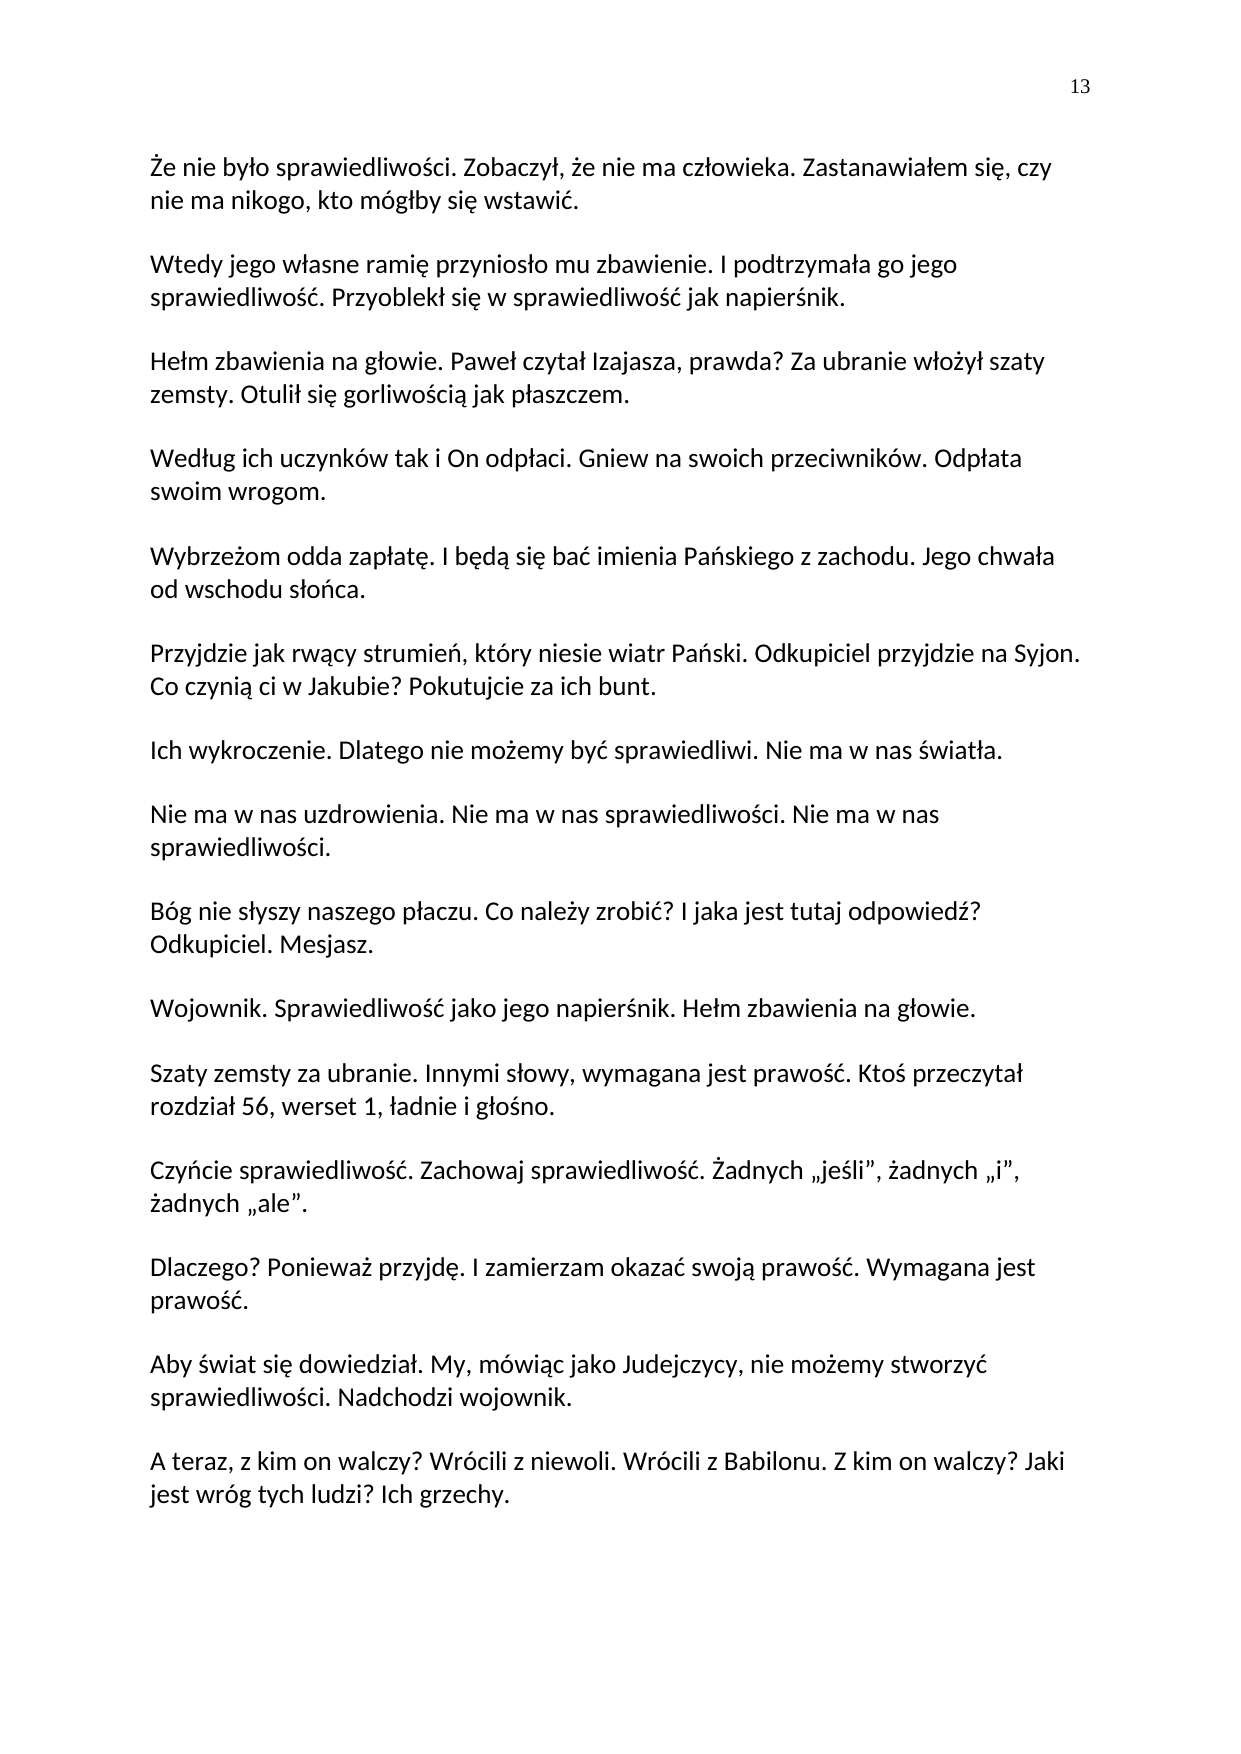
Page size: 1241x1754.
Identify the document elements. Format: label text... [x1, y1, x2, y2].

text Przyjdzie jak rwący strumień, który niesie wiatr Pański. Odkupiciel przyjdzie na Syjon. Co czynią ci w Jakubie? Pokutujcie za ich bunt. [150, 636, 1090, 702]
text Według ich uczynków tak i On odpłaci. Gniew na swoich przeciwników. Odpłata swoim wrogom. [150, 442, 1090, 508]
text Ich wykroczenie. Dlatego nie możemy być sprawiedliwi. Nie ma w nas światła. [150, 733, 1090, 766]
text Hełm zbawienia na głowie. Paweł czytał Izajasza, prawda? Za ubranie włożył szaty zemsty. Otulił się gorliwością jak płaszczem. [150, 344, 1090, 410]
text Dlaczego? Ponieważ przyjdę. I zamierzam okazać swoją prawość. Wymagana jest prawość. [150, 1250, 1090, 1316]
text Wtedy jego własne ramię przyniosło mu zbawienie. I podtrzymała go jego sprawiedliwość. Przyoblekł się w sprawiedliwość jak napierśnik. [150, 247, 1090, 313]
text A teraz, z kim on walczy? Wrócili z niewoli. Wrócili z Babilonu. Z kim on walczy? Jaki jest wróg tych ludzi? Ich grzechy. [150, 1444, 1090, 1511]
text Czyńcie sprawiedliwość. Zachowaj sprawiedliwość. Żadnych „jeśli”, żadnych „i”, żadnych „ale”. [150, 1153, 1090, 1219]
text Że nie było sprawiedliwości. Zobaczył, że nie ma człowieka. Zastanawiałem się, czy nie ma nikogo, kto mógłby się wstawić. [150, 150, 1090, 216]
text Nie ma w nas uzdrowienia. Nie ma w nas sprawiedliwości. Nie ma w nas sprawiedliwości. [150, 797, 1090, 863]
text Bóg nie słyszy naszego płaczu. Co należy zrobić? I jaka jest tutaj odpowiedź? Odkupiciel. Mesjasz. [150, 894, 1090, 961]
text Wojownik. Sprawiedliwość jako jego napierśnik. Hełm zbawienia na głowie. [150, 992, 1090, 1025]
text Szaty zemsty za ubranie. Innymi słowy, wymagana jest prawość. Ktoś przeczytał rozdział 56, werset 1, ładnie i głośno. [150, 1056, 1090, 1122]
text Aby świat się dowiedział. My, mówiąc jako Judejczycy, nie możemy stworzyć sprawiedliwości. Nadchodzi wojownik. [150, 1347, 1090, 1413]
text Wybrzeżom odda zapłatę. I będą się bać imienia Pańskiego z zachodu. Jego chwała od wschodu słońca. [150, 539, 1090, 605]
